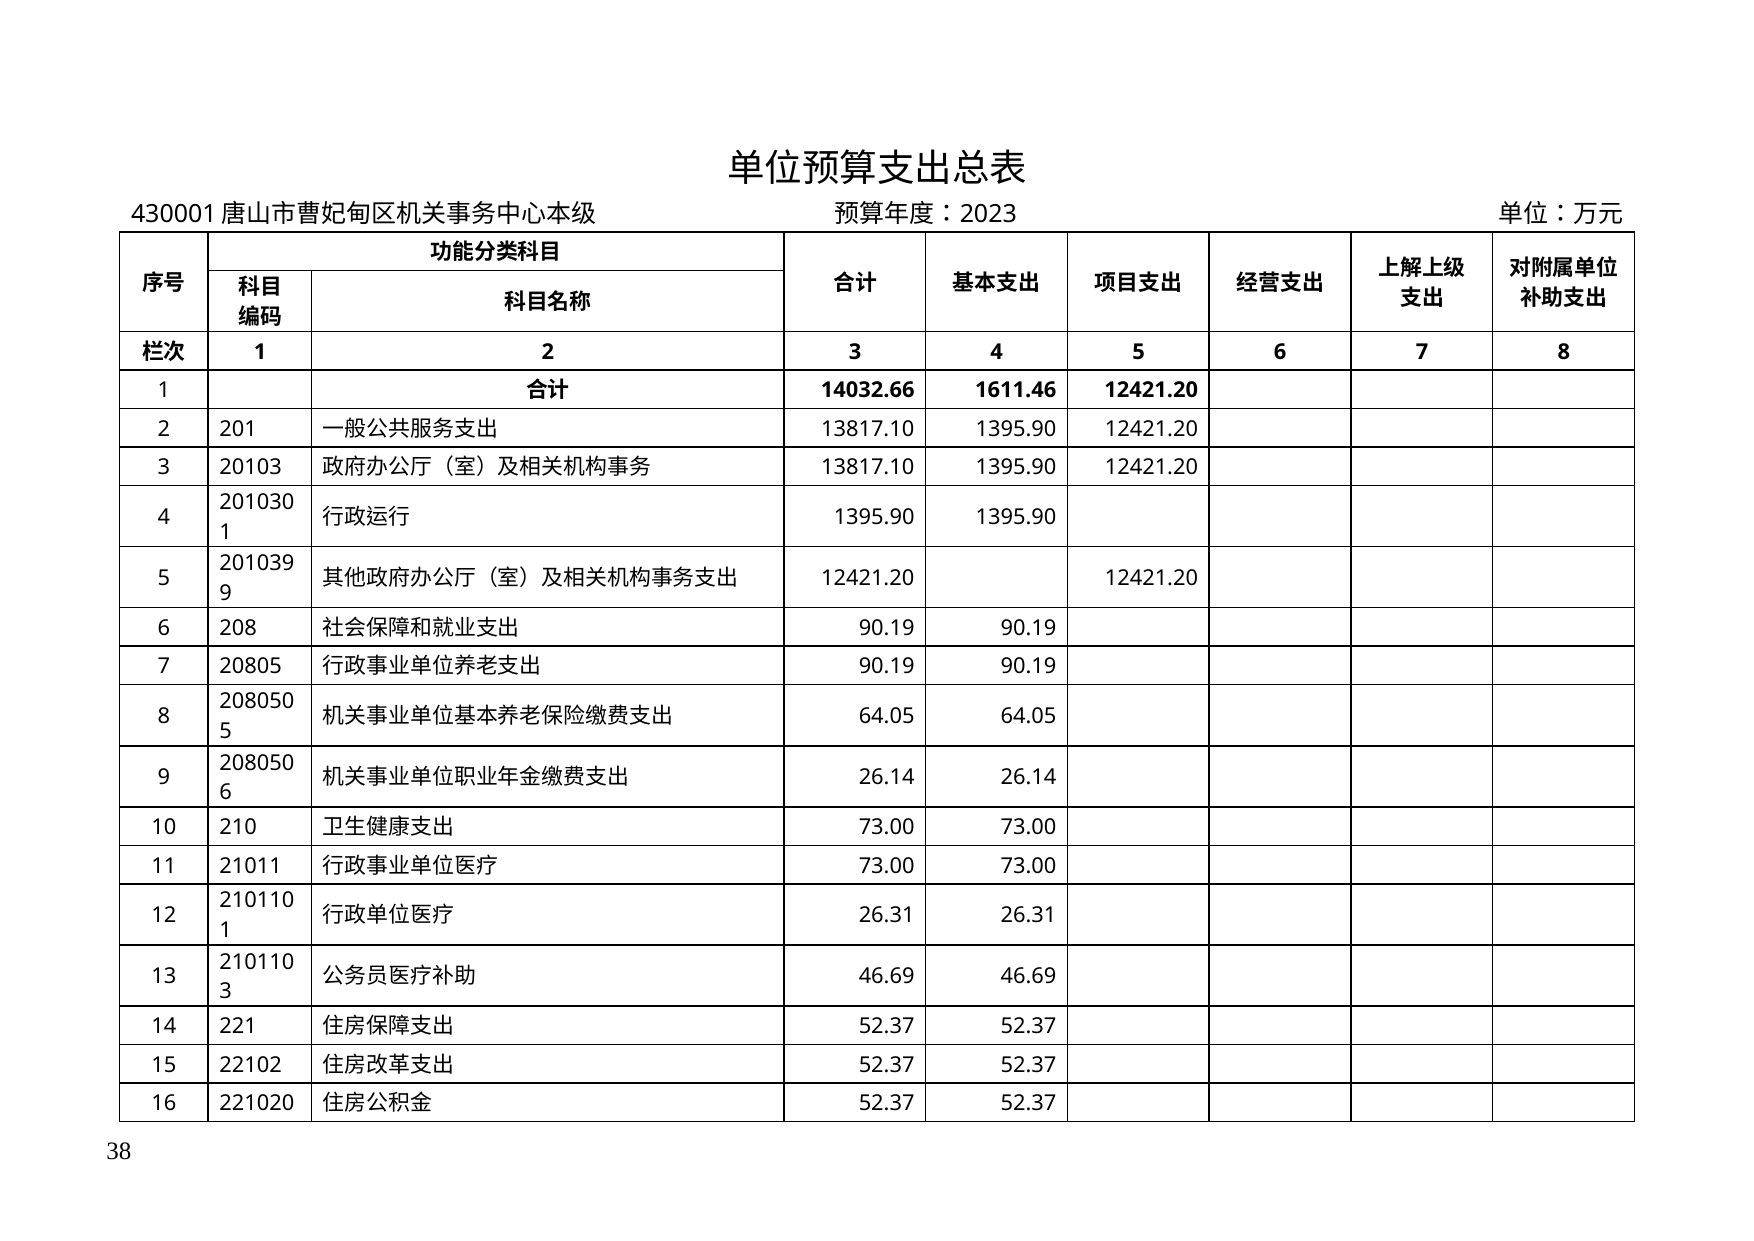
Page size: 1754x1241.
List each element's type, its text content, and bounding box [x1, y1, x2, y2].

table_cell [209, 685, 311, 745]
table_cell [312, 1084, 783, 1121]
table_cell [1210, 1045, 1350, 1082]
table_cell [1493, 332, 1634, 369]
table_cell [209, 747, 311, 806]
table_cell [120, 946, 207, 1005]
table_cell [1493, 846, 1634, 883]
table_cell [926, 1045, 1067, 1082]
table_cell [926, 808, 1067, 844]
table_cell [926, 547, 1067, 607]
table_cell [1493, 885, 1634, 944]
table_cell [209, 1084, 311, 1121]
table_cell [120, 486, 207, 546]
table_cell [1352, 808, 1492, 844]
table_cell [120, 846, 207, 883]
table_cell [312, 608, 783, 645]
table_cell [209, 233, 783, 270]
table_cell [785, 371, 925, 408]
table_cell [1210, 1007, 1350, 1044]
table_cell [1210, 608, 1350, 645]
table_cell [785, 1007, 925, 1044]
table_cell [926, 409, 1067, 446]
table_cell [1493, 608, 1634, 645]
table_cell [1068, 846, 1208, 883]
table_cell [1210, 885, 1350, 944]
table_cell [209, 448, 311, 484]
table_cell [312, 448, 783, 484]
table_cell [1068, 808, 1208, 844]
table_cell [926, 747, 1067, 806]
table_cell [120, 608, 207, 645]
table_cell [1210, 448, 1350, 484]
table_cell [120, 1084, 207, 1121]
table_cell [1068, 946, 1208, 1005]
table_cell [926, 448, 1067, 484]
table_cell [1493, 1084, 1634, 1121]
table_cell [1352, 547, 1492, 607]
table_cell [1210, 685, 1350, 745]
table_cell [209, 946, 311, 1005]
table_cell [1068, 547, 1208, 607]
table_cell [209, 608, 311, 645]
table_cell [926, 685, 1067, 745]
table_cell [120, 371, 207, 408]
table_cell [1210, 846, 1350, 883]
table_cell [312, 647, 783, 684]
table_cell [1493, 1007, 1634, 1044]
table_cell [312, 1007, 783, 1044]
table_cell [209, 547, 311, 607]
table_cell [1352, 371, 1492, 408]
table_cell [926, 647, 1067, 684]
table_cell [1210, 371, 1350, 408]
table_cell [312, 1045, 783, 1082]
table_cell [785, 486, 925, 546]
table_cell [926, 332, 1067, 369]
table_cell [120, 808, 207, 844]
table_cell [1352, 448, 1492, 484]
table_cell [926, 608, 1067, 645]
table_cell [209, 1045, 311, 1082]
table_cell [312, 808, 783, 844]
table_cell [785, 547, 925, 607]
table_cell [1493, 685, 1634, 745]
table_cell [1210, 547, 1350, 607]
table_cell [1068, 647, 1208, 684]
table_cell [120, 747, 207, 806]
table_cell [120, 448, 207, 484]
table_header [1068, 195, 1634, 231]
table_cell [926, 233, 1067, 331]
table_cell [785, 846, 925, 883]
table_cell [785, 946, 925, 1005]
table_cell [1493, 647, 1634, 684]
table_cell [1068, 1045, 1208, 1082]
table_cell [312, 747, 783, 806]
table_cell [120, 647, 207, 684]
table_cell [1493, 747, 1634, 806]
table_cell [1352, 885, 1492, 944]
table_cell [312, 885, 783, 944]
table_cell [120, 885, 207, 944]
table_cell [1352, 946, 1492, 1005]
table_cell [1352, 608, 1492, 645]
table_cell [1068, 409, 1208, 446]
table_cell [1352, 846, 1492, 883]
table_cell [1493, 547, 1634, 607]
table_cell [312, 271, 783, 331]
text 单位预算支出总表 [106, 142, 1648, 193]
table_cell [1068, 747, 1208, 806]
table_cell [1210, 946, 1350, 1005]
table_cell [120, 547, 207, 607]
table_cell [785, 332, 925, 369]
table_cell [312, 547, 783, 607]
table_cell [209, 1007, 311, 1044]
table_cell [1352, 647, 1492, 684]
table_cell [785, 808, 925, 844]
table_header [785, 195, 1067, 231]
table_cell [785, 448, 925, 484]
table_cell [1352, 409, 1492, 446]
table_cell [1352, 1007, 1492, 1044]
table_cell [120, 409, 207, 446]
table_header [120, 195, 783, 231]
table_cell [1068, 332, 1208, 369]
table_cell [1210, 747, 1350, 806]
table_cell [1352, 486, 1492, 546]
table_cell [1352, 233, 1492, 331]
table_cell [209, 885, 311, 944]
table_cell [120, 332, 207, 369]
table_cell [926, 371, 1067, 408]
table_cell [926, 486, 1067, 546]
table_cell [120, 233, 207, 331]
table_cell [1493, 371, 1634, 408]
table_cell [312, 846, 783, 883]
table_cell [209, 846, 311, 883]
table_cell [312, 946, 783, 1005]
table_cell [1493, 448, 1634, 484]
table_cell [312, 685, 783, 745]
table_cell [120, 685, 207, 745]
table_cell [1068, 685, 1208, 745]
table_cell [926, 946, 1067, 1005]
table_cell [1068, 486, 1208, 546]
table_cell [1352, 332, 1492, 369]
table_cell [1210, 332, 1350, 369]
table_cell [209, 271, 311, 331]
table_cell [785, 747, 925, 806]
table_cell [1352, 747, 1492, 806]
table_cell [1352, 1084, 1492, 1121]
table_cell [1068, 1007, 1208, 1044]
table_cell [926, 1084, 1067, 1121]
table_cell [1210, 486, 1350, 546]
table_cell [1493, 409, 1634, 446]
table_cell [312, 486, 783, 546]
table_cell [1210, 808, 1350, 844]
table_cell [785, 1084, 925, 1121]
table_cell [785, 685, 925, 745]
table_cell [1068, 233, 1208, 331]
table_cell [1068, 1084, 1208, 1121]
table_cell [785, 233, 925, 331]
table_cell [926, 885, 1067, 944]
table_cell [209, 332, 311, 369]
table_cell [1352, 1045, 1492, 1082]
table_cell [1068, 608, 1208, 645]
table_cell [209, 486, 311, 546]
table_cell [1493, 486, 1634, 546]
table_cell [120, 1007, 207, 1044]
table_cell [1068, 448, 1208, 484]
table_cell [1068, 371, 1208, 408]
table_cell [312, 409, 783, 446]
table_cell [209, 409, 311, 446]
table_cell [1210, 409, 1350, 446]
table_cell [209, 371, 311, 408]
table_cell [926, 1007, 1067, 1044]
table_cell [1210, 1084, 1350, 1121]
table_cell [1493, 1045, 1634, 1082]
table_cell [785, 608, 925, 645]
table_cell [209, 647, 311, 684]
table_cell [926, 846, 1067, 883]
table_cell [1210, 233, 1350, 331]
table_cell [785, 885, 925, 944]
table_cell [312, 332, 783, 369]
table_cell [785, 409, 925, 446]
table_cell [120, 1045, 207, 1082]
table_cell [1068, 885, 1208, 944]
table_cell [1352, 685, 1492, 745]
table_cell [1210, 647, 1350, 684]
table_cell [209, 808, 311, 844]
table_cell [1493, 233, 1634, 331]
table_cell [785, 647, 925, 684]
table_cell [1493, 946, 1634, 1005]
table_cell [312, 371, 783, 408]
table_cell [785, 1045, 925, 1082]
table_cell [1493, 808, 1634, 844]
